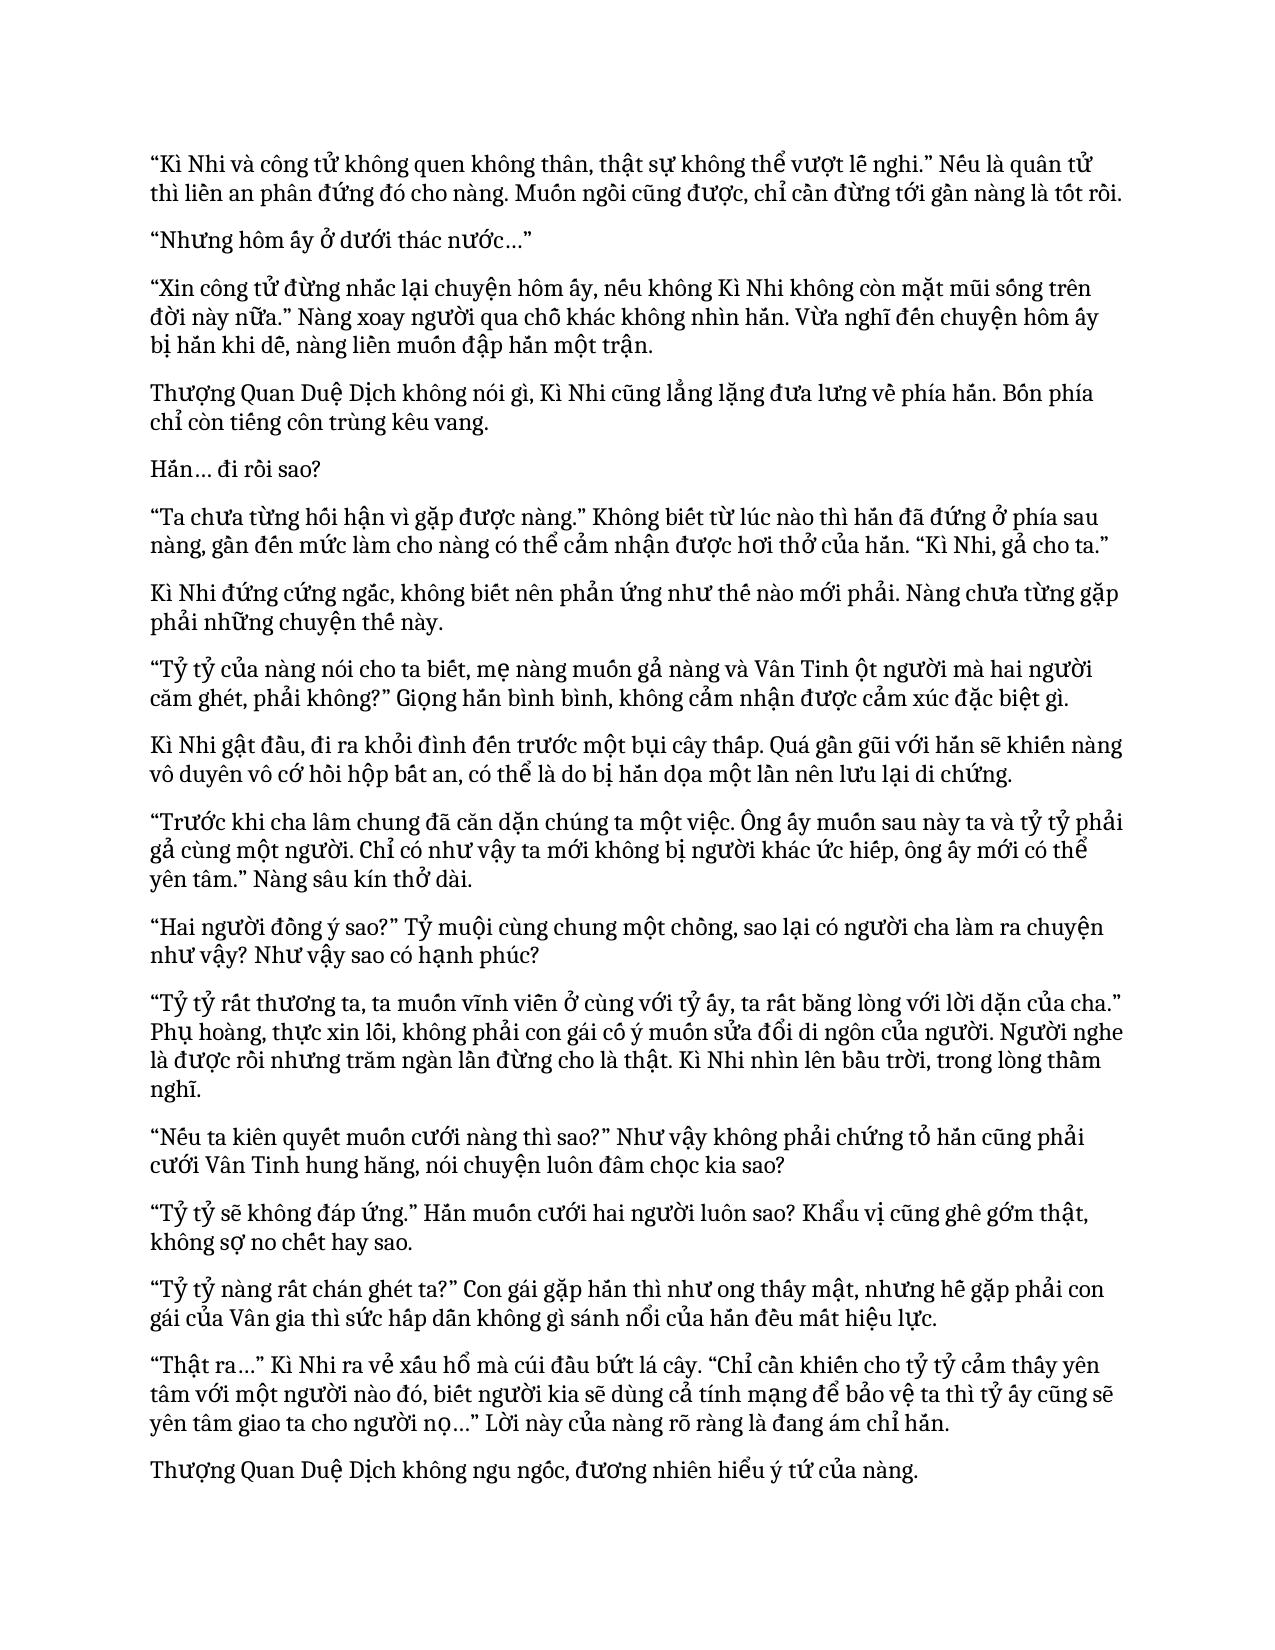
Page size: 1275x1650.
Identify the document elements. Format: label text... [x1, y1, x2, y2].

text Hắn… đi rồi sao? [150, 455, 1125, 484]
text Thượng Quan Duệ Dịch không nói gì, Kì Nhi cũng lẳng lặng đưa lưng về phía hắn. Bốn phía chỉ còn tiếng côn trùng kêu vang. [150, 379, 1125, 436]
text “Tỷ tỷ sẽ không đáp ứng.” Hắn muốn cưới hai người luôn sao? Khẩu vị cũng ghê gớm thật, không sợ no chết hay sao. [150, 1199, 1125, 1256]
text “Tỷ tỷ nàng rất chán ghét ta?” Con gái gặp hắn thì như ong thấy mật, nhưng hễ gặp phải con gái của Vân gia thì sức hấp dẫn không gì sánh nổi của hắn đều mất hiệu lực. [150, 1275, 1125, 1332]
text “Nhưng hôm ấy ở dưới thác nước…” [150, 226, 1125, 255]
text “Trước khi cha lâm chung đã căn dặn chúng ta một việc. Ông ấy muốn sau này ta và tỷ tỷ phải gả cùng một người. Chỉ có như vậy ta mới không bị người khác ức hiếp, ông ấy mới có thể yên tâm.” Nàng sâu kín thở dài. [150, 807, 1125, 894]
text “Kì Nhi và công tử không quen không thân, thật sự không thể vượt lễ nghi.” Nếu là quân tử thì liền an phân đứng đó cho nàng. Muốn ngồi cũng được, chỉ cần đừng tới gần nàng là tốt rồi. [150, 150, 1125, 207]
text Kì Nhi đứng cứng ngắc, không biết nên phản ứng như thế nào mới phải. Nàng chưa từng gặp phải những chuyện thế này. [150, 579, 1125, 636]
text Kì Nhi gật đầu, đi ra khỏi đình đến trước một bụi cây thấp. Quá gần gũi với hắn sẽ khiến nàng vô duyên vô cớ hồi hộp bất an, có thể là do bị hắn dọa một lần nên lưu lại di chứng. [150, 731, 1125, 789]
text “Hai người đồng ý sao?” Tỷ muội cùng chung một chồng, sao lại có người cha làm ra chuyện như vậy? Như vậy sao có hạnh phúc? [150, 912, 1125, 970]
text “Ta chưa từng hối hận vì gặp được nàng.” Không biết từ lúc nào thì hắn đã đứng ở phía sau nàng, gần đến mức làm cho nàng có thể cảm nhận được hơi thở của hắn. “Kì Nhi, gả cho ta.” [150, 502, 1125, 560]
text Thượng Quan Duệ Dịch không ngu ngốc, đương nhiên hiểu ý tứ của nàng. [150, 1456, 1125, 1485]
text “Tỷ tỷ rất thương ta, ta muốn vĩnh viễn ở cùng với tỷ ấy, ta rất bằng lòng với lời dặn của cha.” Phụ hoàng, thực xin lỗi, không phải con gái cố ý muốn sửa đổi di ngôn của người. Người nghe là được rồi nhưng trăm ngàn lần đừng cho là thật. Kì Nhi nhìn lên bầu trời, trong lòng thầm nghĩ. [150, 989, 1125, 1104]
text “Tỷ tỷ của nàng nói cho ta biết, mẹ nàng muốn gả nàng và Vân Tinh ột người mà hai người căm ghét, phải không?” Giọng hắn bình bình, không cảm nhận được cảm xúc đặc biệt gì. [150, 655, 1125, 712]
text “Nếu ta kiên quyết muốn cưới nàng thì sao?” Như vậy không phải chứng tỏ hắn cũng phải cưới Vân Tinh hung hăng, nói chuyện luôn đâm chọc kia sao? [150, 1122, 1125, 1180]
text “Xin công tử đừng nhắc lại chuyện hôm ấy, nếu không Kì Nhi không còn mặt mũi sống trên đời này nữa.” Nàng xoay người qua chỗ khác không nhìn hắn. Vừa nghĩ đến chuyện hôm ấy bị hắn khi dễ, nàng liền muốn đập hắn một trận. [150, 274, 1125, 360]
text “Thật ra…” Kì Nhi ra vẻ xấu hổ mà cúi đầu bứt lá cây. “Chỉ cần khiến cho tỷ tỷ cảm thấy yên tâm với một người nào đó, biết người kia sẽ dùng cả tính mạng để bảo vệ ta thì tỷ ấy cũng sẽ yên tâm giao ta cho người nọ…” Lời này của nàng rõ ràng là đang ám chỉ hắn. [150, 1351, 1125, 1437]
